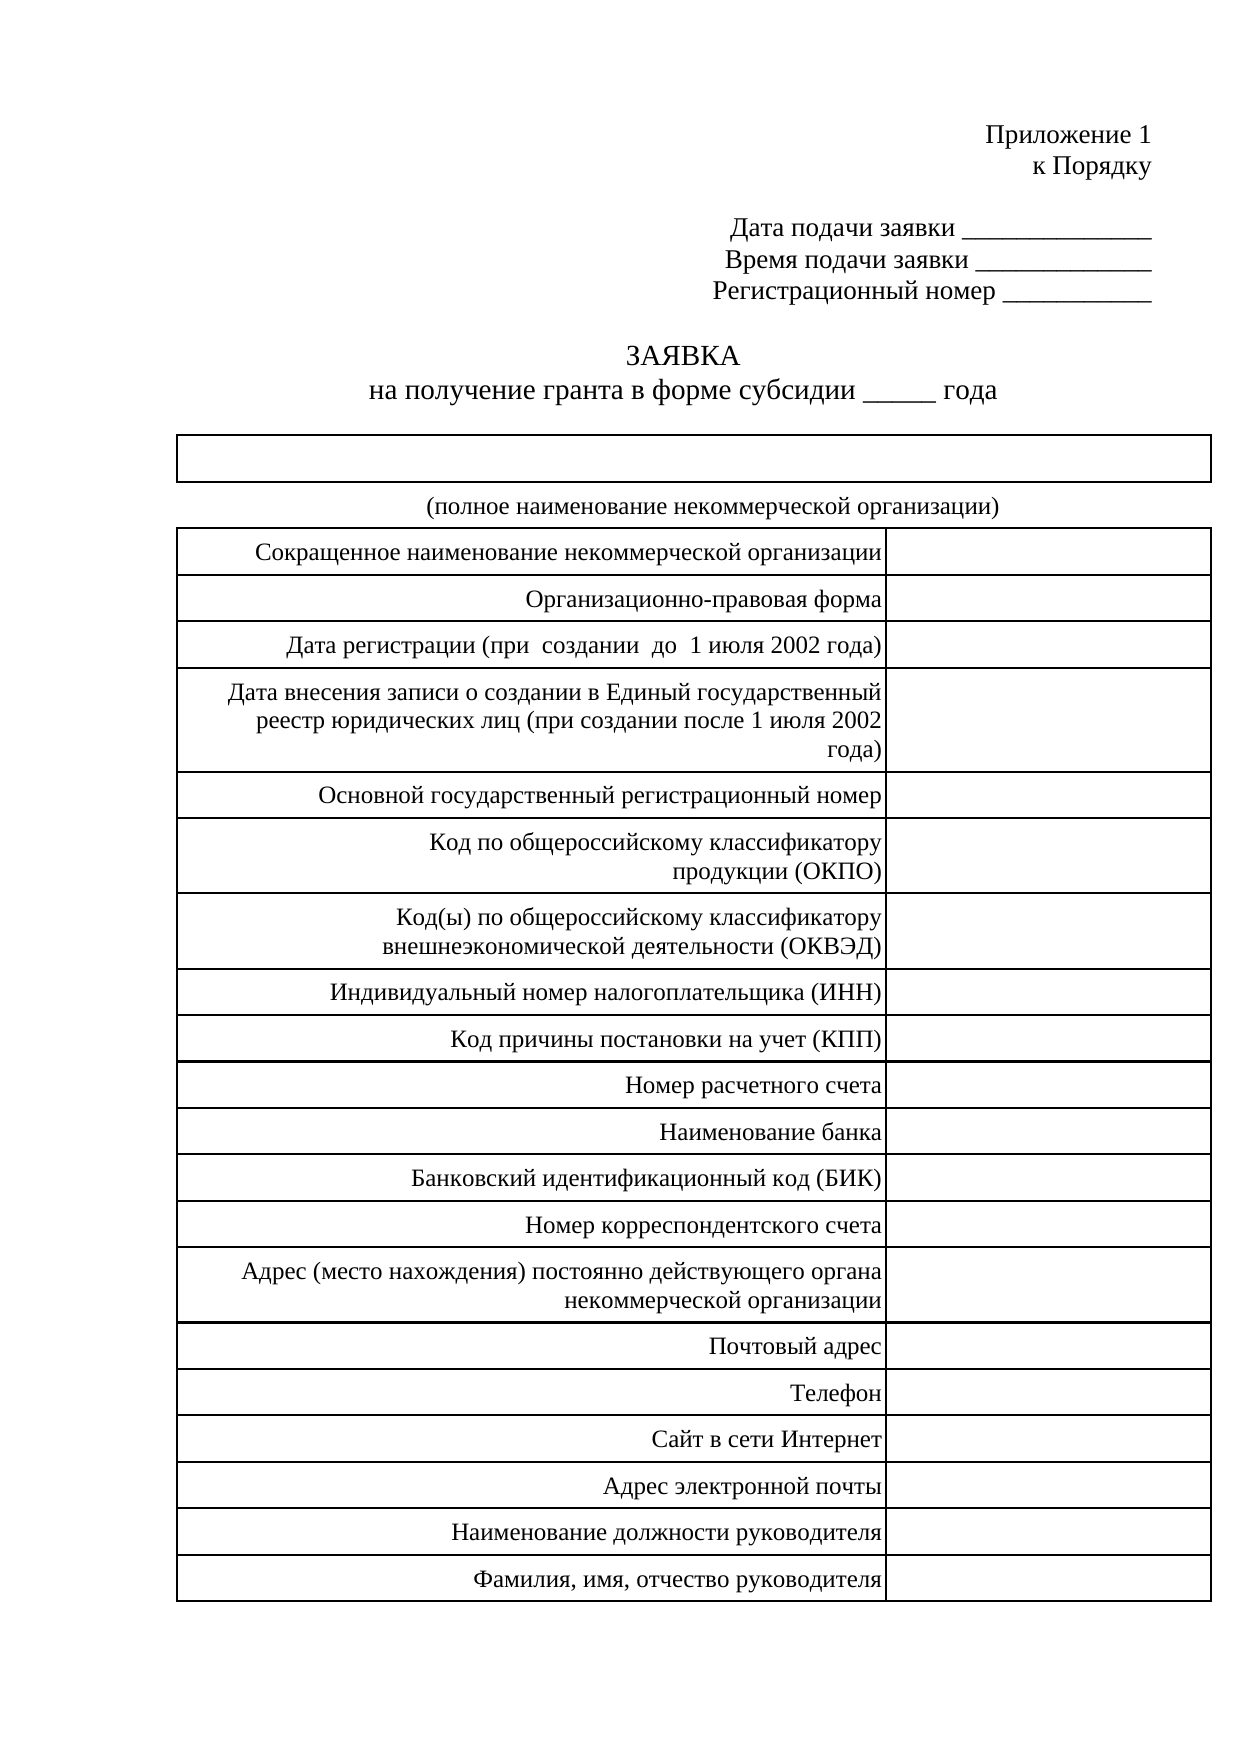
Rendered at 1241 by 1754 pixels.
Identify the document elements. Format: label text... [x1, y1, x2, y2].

text ЗАЯВКА [215, 338, 1152, 372]
table_cell Наименование банка [178, 1109, 885, 1153]
table_cell Наименование должности руководителя [178, 1509, 885, 1554]
text Приложение 1 [177, 118, 1152, 149]
table_cell Адрес электронной почты [178, 1463, 885, 1507]
table_cell Дата внесения записи о создании в Единый государственный реестр юридических лиц (при создании после 1 июля 2002 года) [178, 669, 885, 771]
table_cell Код(ы) по общероссийскому классификатору внешнеэкономической деятельности (ОКВЭД) [178, 894, 885, 967]
table_cell Банковский идентификационный код (БИК) [178, 1155, 885, 1200]
table_cell Организационно-правовая форма [178, 576, 885, 620]
table_cell [887, 819, 1210, 892]
table_cell [887, 622, 1210, 667]
table_cell [887, 1463, 1210, 1507]
table_cell Код по общероссийскому классификатору продукции (ОКПО) [178, 819, 885, 892]
table_cell Номер расчетного счета [178, 1063, 885, 1107]
text Дата подачи заявки ______________ [177, 212, 1152, 243]
table_cell [887, 970, 1210, 1014]
text к Порядку [177, 149, 1152, 180]
table_cell [887, 1556, 1210, 1600]
text Регистрационный номер ___________ [177, 274, 1152, 305]
table_cell [887, 894, 1210, 967]
table_cell [887, 1416, 1210, 1461]
table_cell Дата регистрации (при создании до 1 июля 2002 года) [178, 622, 885, 667]
table_cell Фамилия, имя, отчество руководителя [178, 1556, 885, 1600]
table_cell Код причины постановки на учет (КПП) [178, 1016, 885, 1060]
table_cell [887, 773, 1210, 817]
table_cell Адрес (место нахождения) постоянно действующего органа некоммерческой организации [178, 1248, 885, 1321]
table_cell Основной государственный регистрационный номер [178, 773, 885, 817]
table_cell [887, 669, 1210, 771]
table_cell [887, 1370, 1210, 1414]
table_cell [887, 576, 1210, 620]
table_cell Сокращенное наименование некоммерческой организации [178, 529, 885, 574]
table_cell [887, 1016, 1210, 1060]
text на получение гранта в форме субсидии _____ года [215, 372, 1152, 406]
table_cell Телефон [178, 1370, 885, 1414]
table_cell [887, 1155, 1210, 1200]
table_cell [887, 1109, 1210, 1153]
table_cell Сайт в сети Интернет [178, 1416, 885, 1461]
table_cell [887, 1248, 1210, 1321]
table_cell [887, 529, 1210, 574]
table_cell [887, 1202, 1210, 1246]
text Время подачи заявки _____________ [177, 243, 1152, 274]
table_header [178, 436, 1210, 481]
table_cell Почтовый адрес [178, 1324, 885, 1368]
table_cell [887, 1063, 1210, 1107]
table_cell Номер корреспондентского счета [178, 1202, 885, 1246]
table_cell Индивидуальный номер налогоплательщика (ИНН) [178, 970, 885, 1014]
table_cell (полное наименование некоммерческой организации) [177, 483, 1211, 527]
table_cell [887, 1509, 1210, 1554]
table_cell [887, 1324, 1210, 1368]
